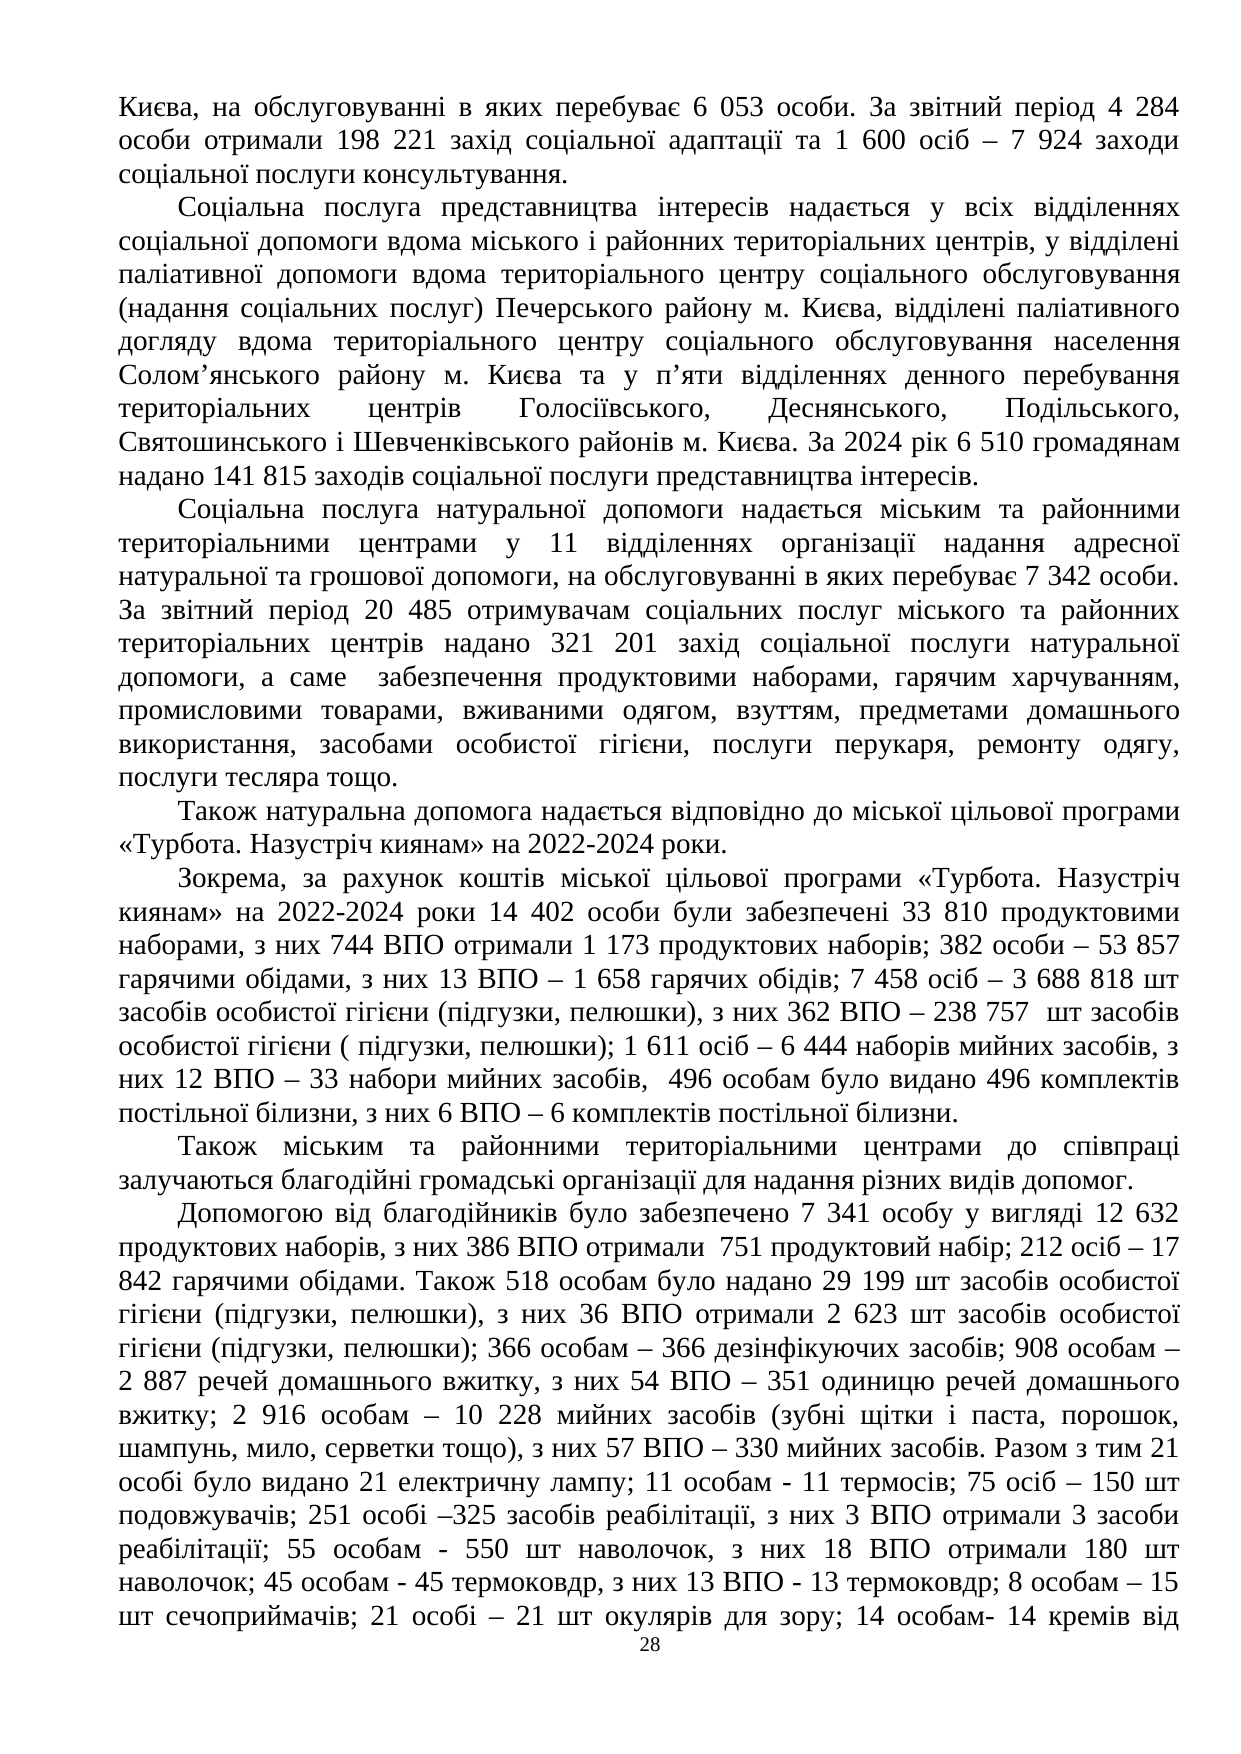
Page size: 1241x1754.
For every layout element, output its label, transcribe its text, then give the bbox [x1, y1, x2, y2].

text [118, 89, 1181, 189]
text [118, 1196, 1181, 1632]
text Соціальна послуга натуральної допомоги надається міським та районними територіальними центрами у 11 відділеннях організації надання адресної натуральної та грошової допомоги, на обслуговуванні в яких перебуває 7 342 особи. За звітний період 20 485 отримувачам соціальних послуг міського та районних територіальних центрів надано 321 201 захід соціальної послуги натуральної допомоги, а саме забезпечення продуктовими наборами, гарячим харчуванням, промисловими товарами, вживаними одягом, взуттям, предметами домашнього використання, засобами особистої гігієни, послуги перукаря, ремонту одягу, послуги тесляра тощо. [118, 491, 1181, 793]
text Також міським та районними територіальними центрами до співпраці залучаються благодійні громадські організації для надання різних видів допомог. [118, 1128, 1181, 1196]
text Зокрема, за рахунок коштів міської цільової програми «Турбота. Назустріч киянам» на 2022-2024 роки 14 402 особи були забезпечені 33 810 продуктовими наборами, з них 744 ВПО отримали 1 173 продуктових наборів; 382 особи – 53 857 гарячими обідами, з них 13 ВПО – 1 658 гарячих обідів; 7 458 осіб – 3 688 818 шт засобів особистої гігієни (підгузки, пелюшки), з них 362 ВПО – 238 757 шт засобів особистої гігієни ( підгузки, пелюшки); 1 611 осіб – 6 444 наборів мийних засобів, з них 12 ВПО – 33 набори мийних засобів, 496 особам було видано 496 комплектів постільної білизни, з них 6 ВПО – 6 комплектів постільної білизни. [118, 860, 1181, 1128]
text Також натуральна допомога надається відповідно до міської цільової програми «Турбота. Назустріч киянам» на 2022-2024 роки. [118, 793, 1181, 860]
text Соціальна послуга представництва інтересів надається у всіх відділеннях соціальної допомоги вдома міського і районних територіальних центрів, у відділені паліативної допомоги вдома територіального центру соціального обслуговування (надання соціальних послуг) Печерського району м. Києва, відділені паліативного догляду вдома територіального центру соціального обслуговування населення Солом’янського району м. Києва та у п’яти відділеннях денного перебування територіальних центрів Голосіївського, Деснянського, Подільського, Святошинського і Шевченківського районів м. Києва. За 2024 рік 6 510 громадянам надано 141 815 заходів соціальної послуги представництва інтересів. [118, 189, 1181, 491]
